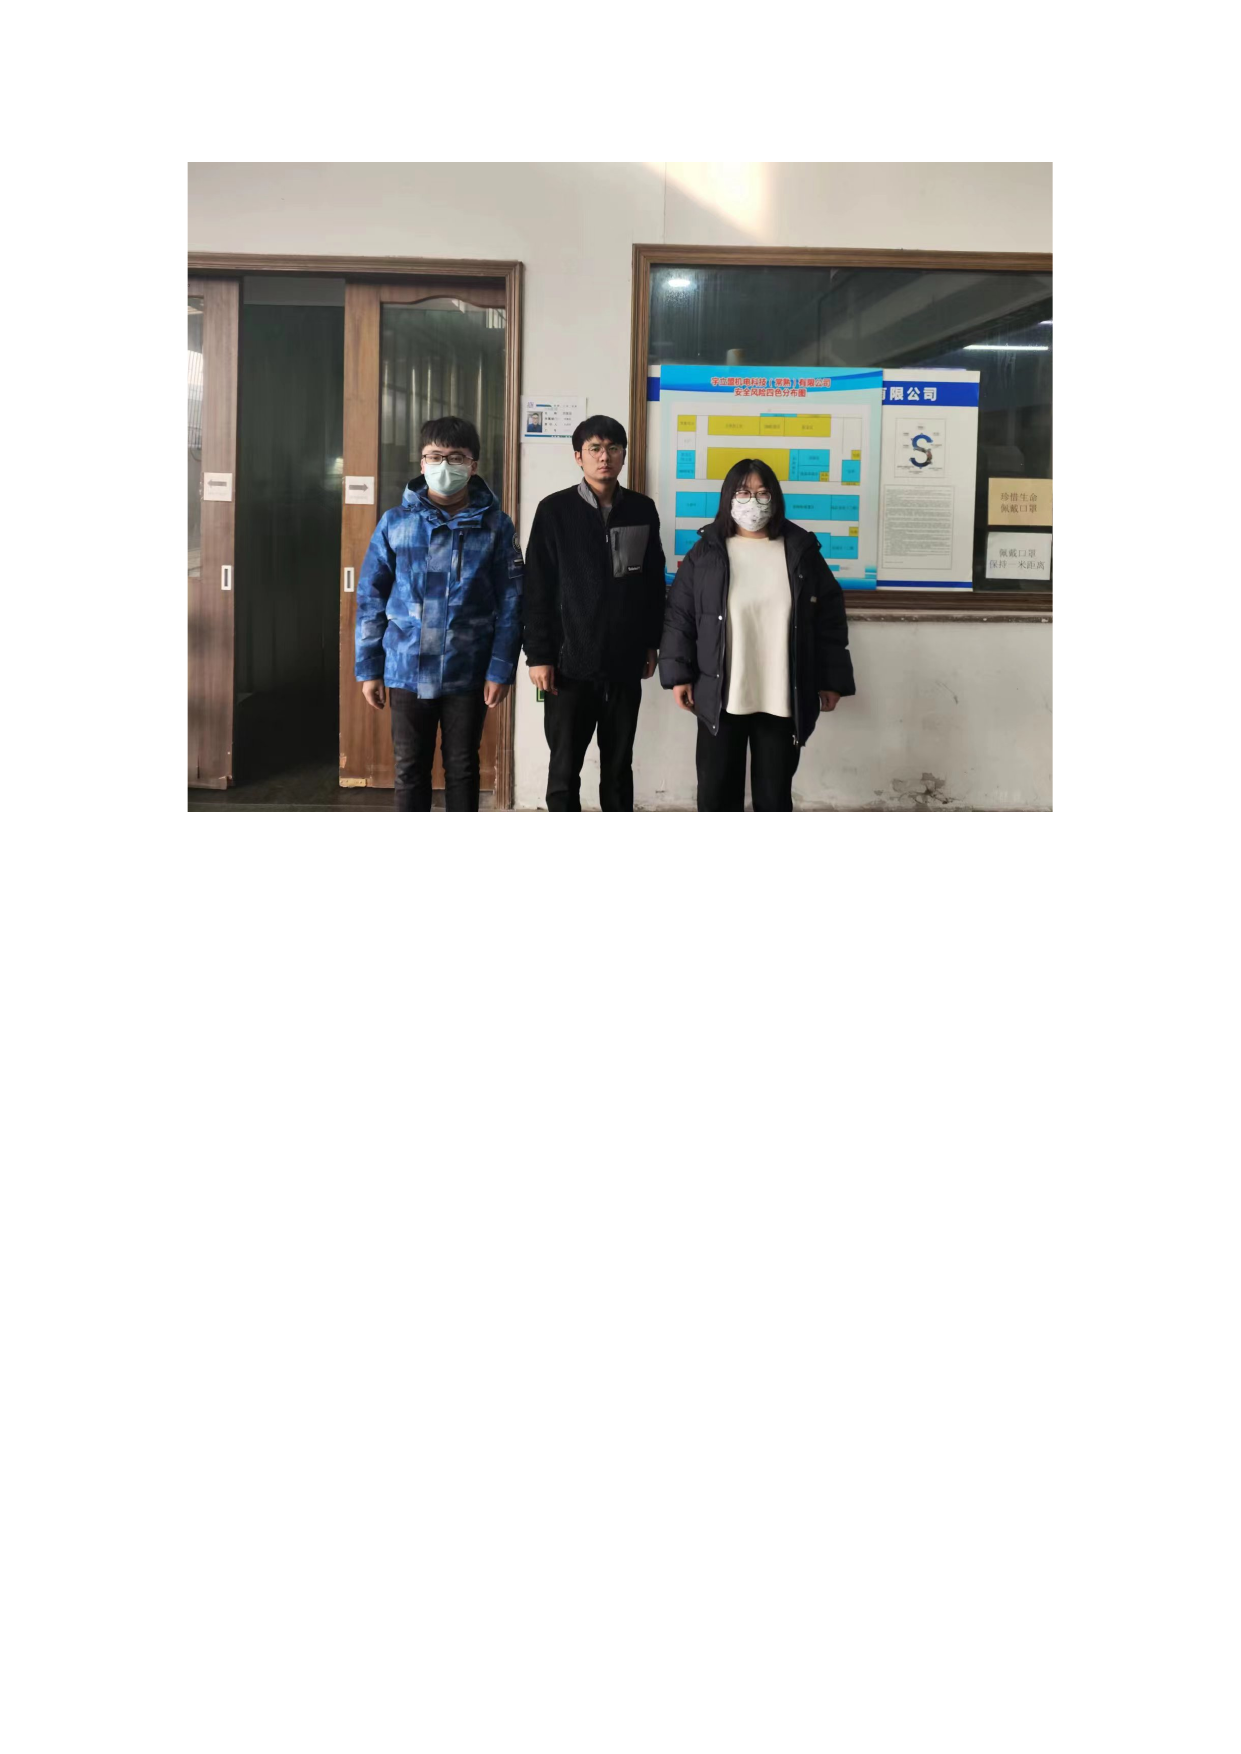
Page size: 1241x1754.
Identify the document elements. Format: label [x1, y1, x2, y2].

picture [187, 162, 1053, 812]
